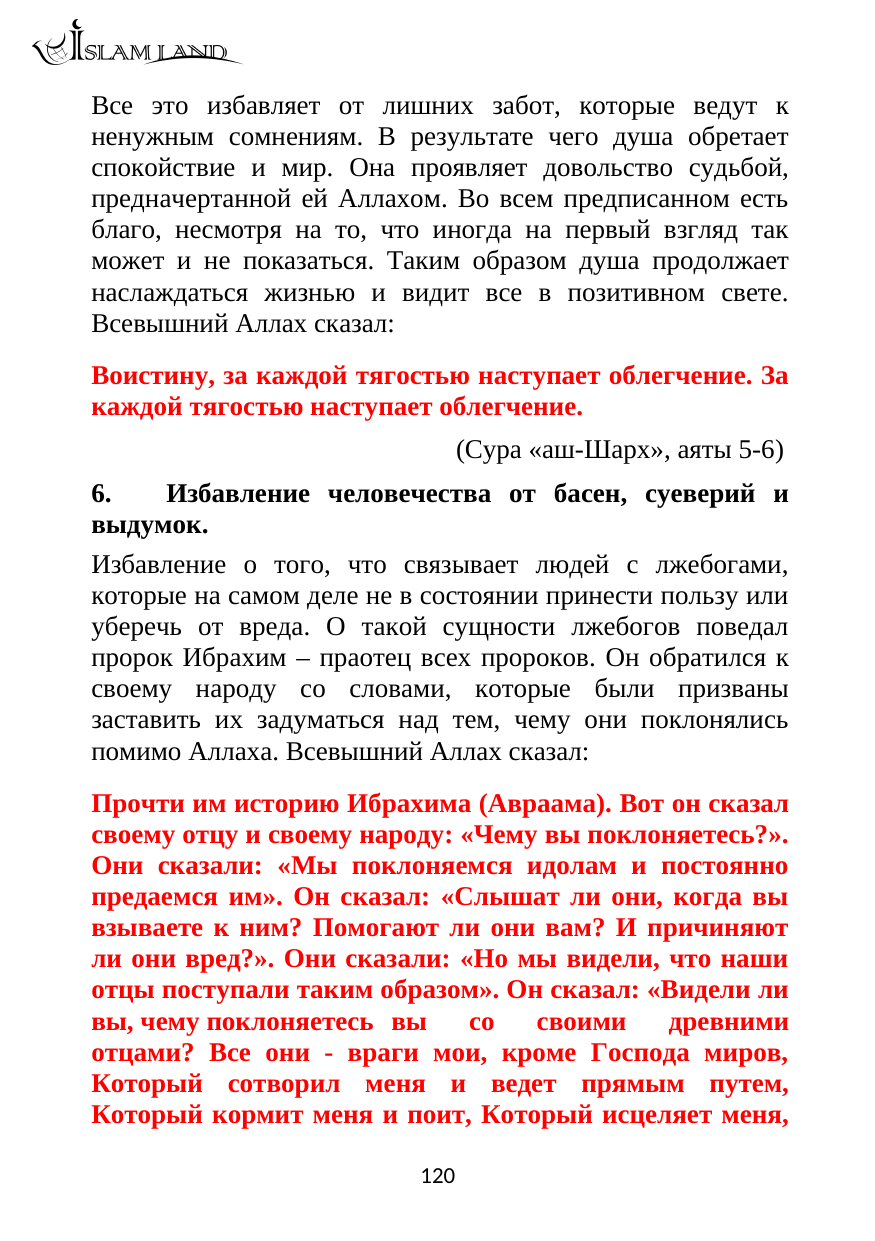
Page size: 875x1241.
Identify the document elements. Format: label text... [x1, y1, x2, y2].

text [91, 787, 789, 1129]
text Все это избавляет от лишних забот, которые ведут к ненужным сомнениям. В результате чего душа обретает спокойствие и мир. Она проявляет довольство судьбой, предначертанной ей Аллахом. Во всем предписанном есть благо, несмотря на то, что иногда на первый взгляд так может и не показаться. Таким образом душа продолжает наслаждаться жизнью и видит все в позитивном свете. Всевышний Аллах сказал: [91, 89, 789, 338]
picture [31, 19, 244, 65]
list Избавление человечества от басен, суеверий и выдумок. [91, 477, 789, 539]
text Воистину, за каждой тягостью наступает облегчение. За каждой тягостью наступает облегчение. [91, 359, 789, 421]
text (Сура «аш-Шарх», аяты 5-6) [86, 433, 784, 465]
text Избавление о того, что связывает людей с лжебогами, которые на самом деле не в состоянии принести пользу или уберечь от вреда. О такой сущности лжебогов поведал пророк Ибрахим – праотец всех пророков. Он обратился к своему народу со словами, которые были призваны заставить их задуматься над тем, чему они поклонялись помимо Аллаха. Всевышний Аллах сказал: [91, 548, 789, 766]
